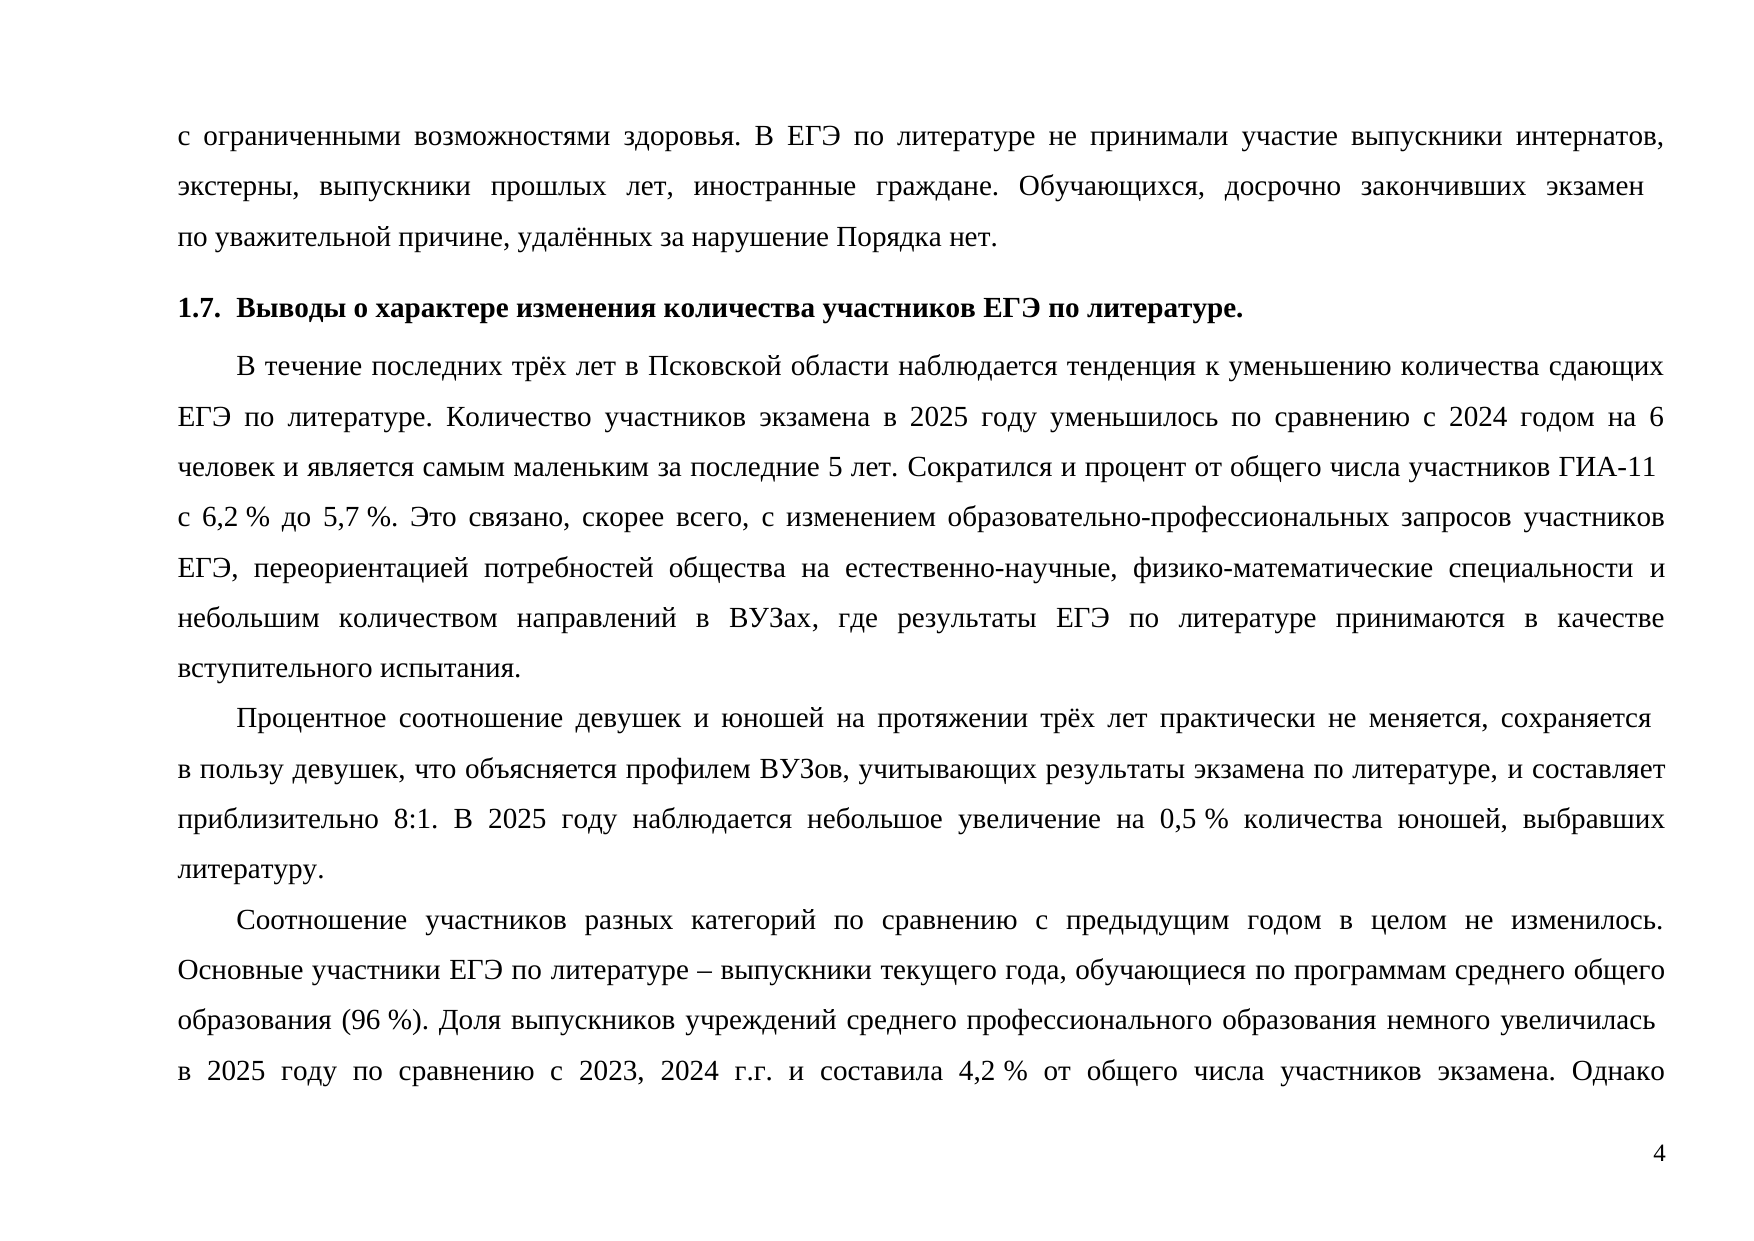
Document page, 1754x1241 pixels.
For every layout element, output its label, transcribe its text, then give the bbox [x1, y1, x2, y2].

text Процентное соотношение девушек и юношей на протяжении трёх лет практически не меняется, сохраняется в пользу девушек, что объясняется профилем ВУЗов, учитывающих результаты экзамена по литературе, и составляет приблизительно 8:1. В 2025 году наблюдается небольшое увеличение на 0,5 % количества юношей, выбравших литературу. [177, 701, 1665, 885]
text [177, 118, 1665, 252]
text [177, 902, 1665, 1086]
text В течение последних трёх лет в Псковской области наблюдается тенденция к уменьшению количества сдающих ЕГЭ по литературе. Количество участников экзамена в 2025 году уменьшилось по сравнению с 2024 годом на 6 человек и является самым маленьким за последние 5 лет. Сократился и процент от общего числа участников ГИА-11 с 6,2 % до 5,7 %. Это связано, скорее всего, с изменением образовательно-профессиональных запросов участников ЕГЭ, переориентацией потребностей общества на естественно-научные, физико-математические специальности и небольшим количеством направлений в ВУЗах, где результаты ЕГЭ по литературе принимаются в качестве вступительного испытания. [177, 348, 1665, 684]
subtitle Выводы о характере изменения количества участников ЕГЭ по литературе. [177, 290, 1665, 323]
